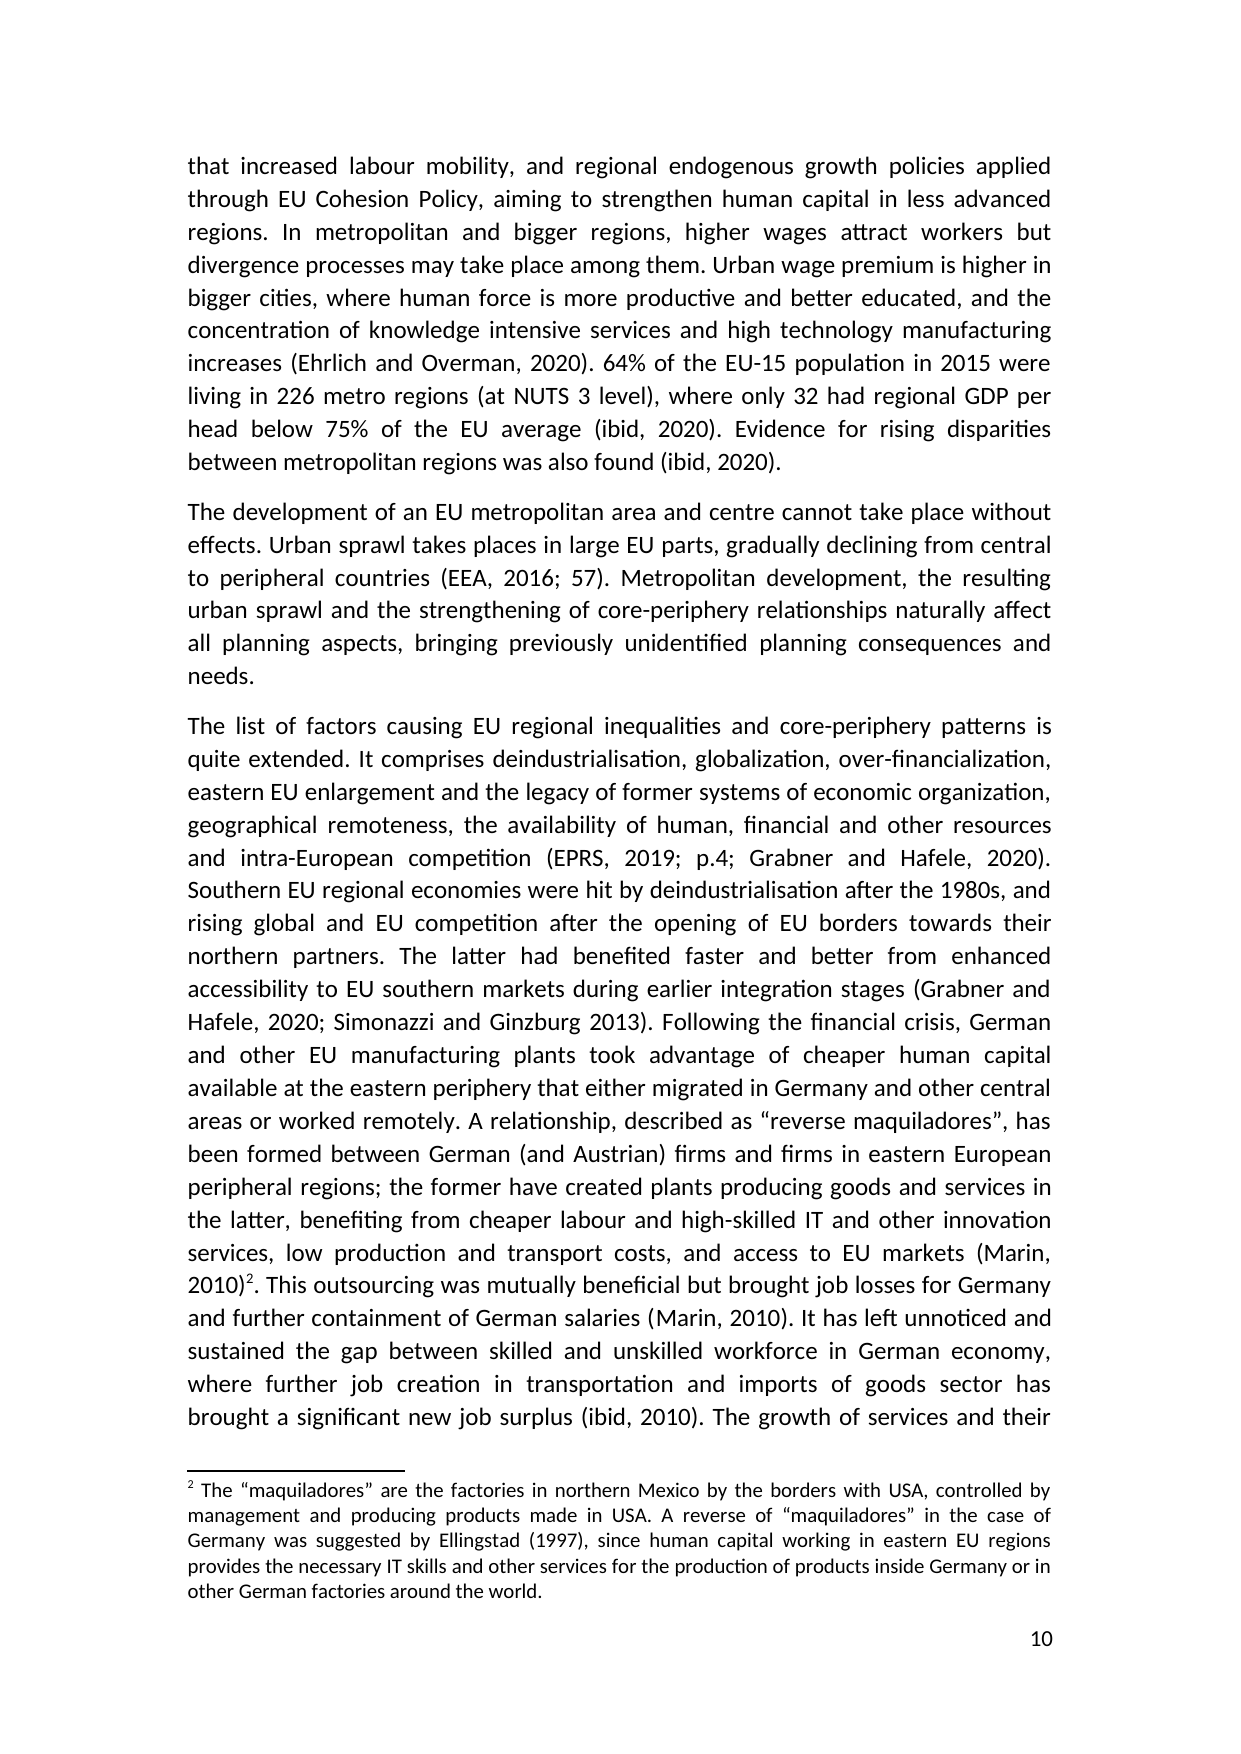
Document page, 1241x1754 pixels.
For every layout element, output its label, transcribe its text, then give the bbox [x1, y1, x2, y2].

text The development of an EU metropolitan area and centre cannot take place without effects. Urban sprawl takes places in large EU parts, gradually declining from central to peripheral countries (EEA, 2016; 57). Metropolitan development, the resulting urban sprawl and the strengthening of core-periphery relationships naturally affect all planning aspects, bringing previously unidentified planning consequences and needs. [187, 496, 1053, 691]
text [187, 150, 1053, 477]
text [187, 710, 1053, 1432]
